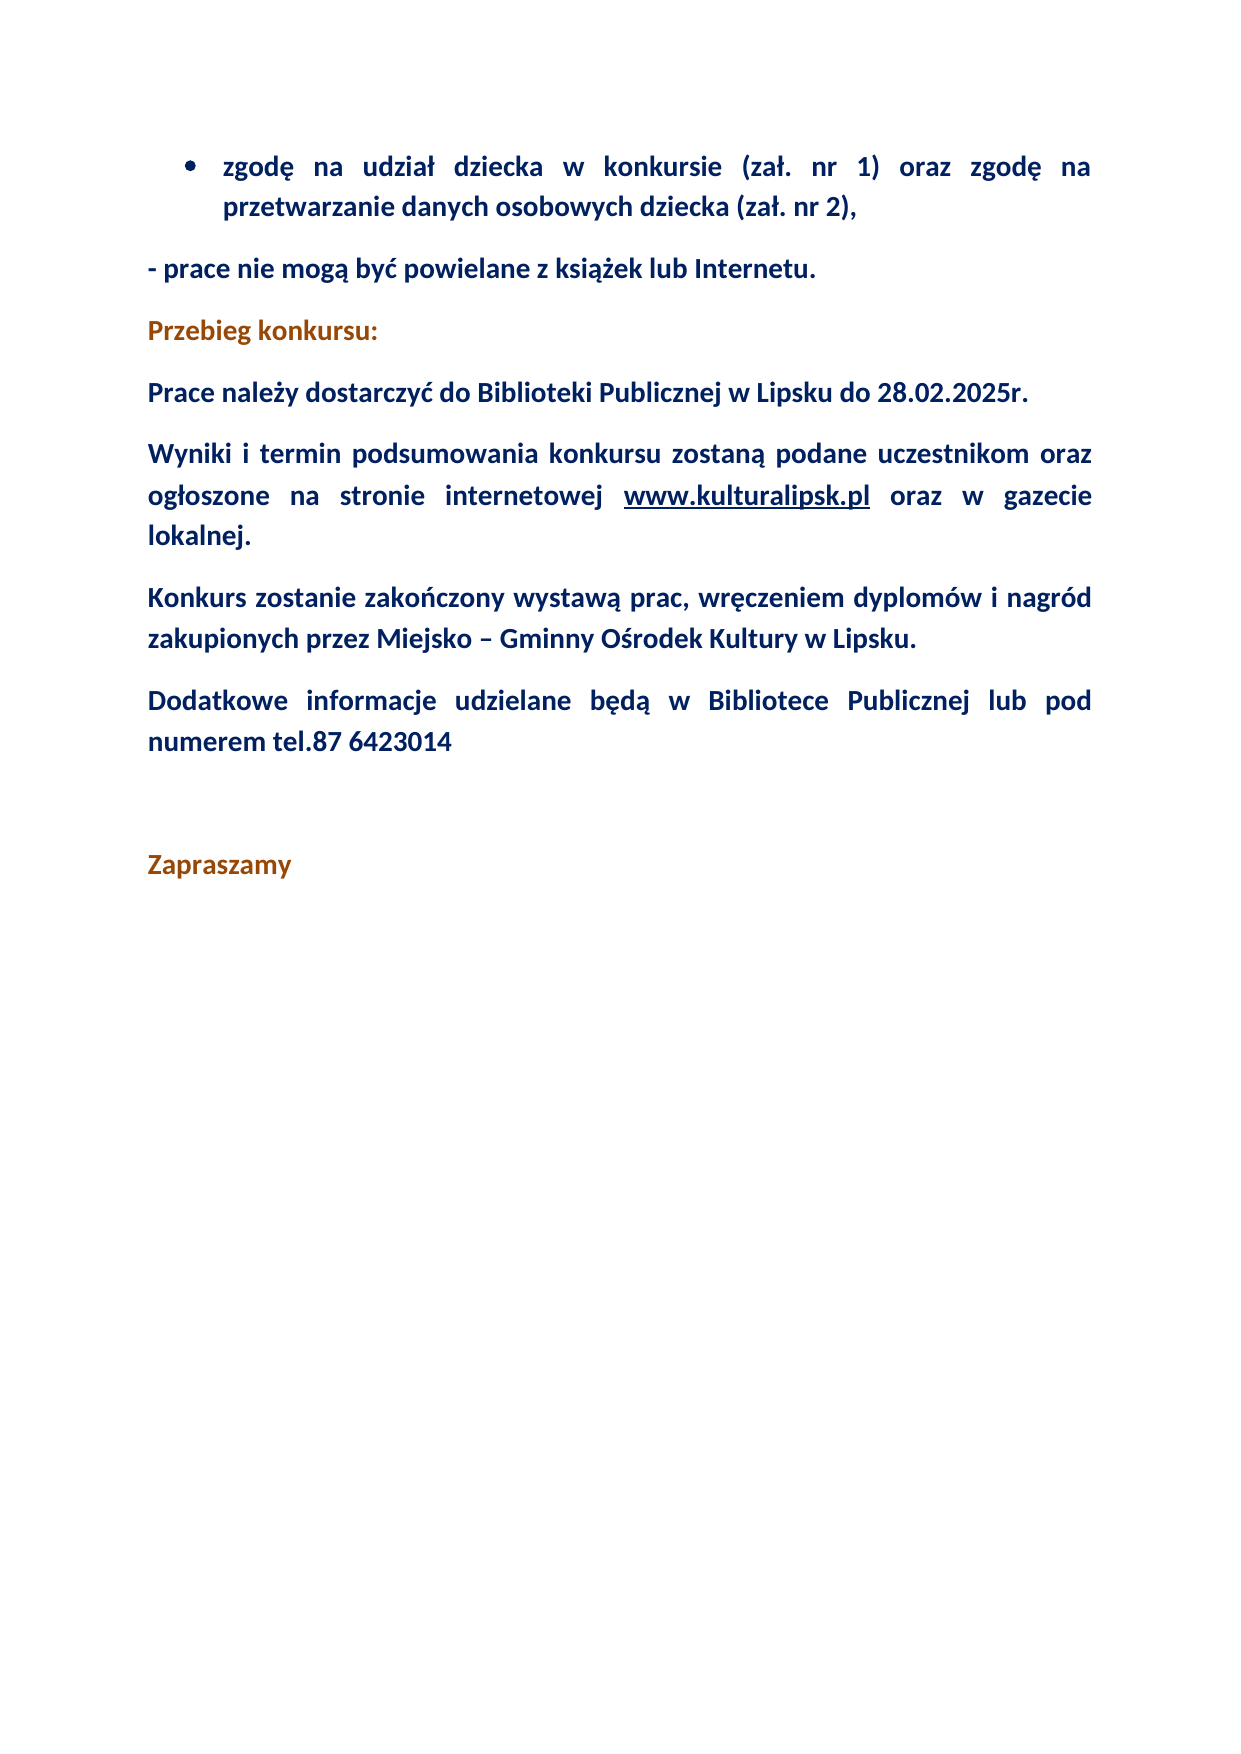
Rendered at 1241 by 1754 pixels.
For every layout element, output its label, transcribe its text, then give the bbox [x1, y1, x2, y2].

text Dodatkowe informacje udzielane będą w Bibliotece Publicznej lub pod numerem tel.87 6423014 [148, 682, 1093, 758]
list zgodę na udział dziecka w konkursie (zał. nr 1) oraz zgodę na przetwarzanie danych osobowych dziecka (zał. nr 2), [185, 148, 1093, 224]
text Wyniki i termin podsumowania konkursu zostaną podane uczestnikom oraz ogłoszone na stronie internetowej www.kulturalipsk.pl oraz w gazecie lokalnej. [148, 436, 1093, 553]
text Zapraszamy [148, 846, 1093, 882]
text Konkurs zostanie zakończony wystawą prac, wręczeniem dyplomów i nagród zakupionych przez Miejsko – Gminny Ośrodek Kultury w Lipsku. [148, 579, 1093, 656]
text - prace nie mogą być powielane z książek lub Internetu. [148, 250, 1093, 286]
text Przebieg konkursu: [148, 312, 1093, 348]
text Prace należy dostarczyć do Biblioteki Publicznej w Lipsku do 28.02.2025r. [148, 374, 1093, 409]
